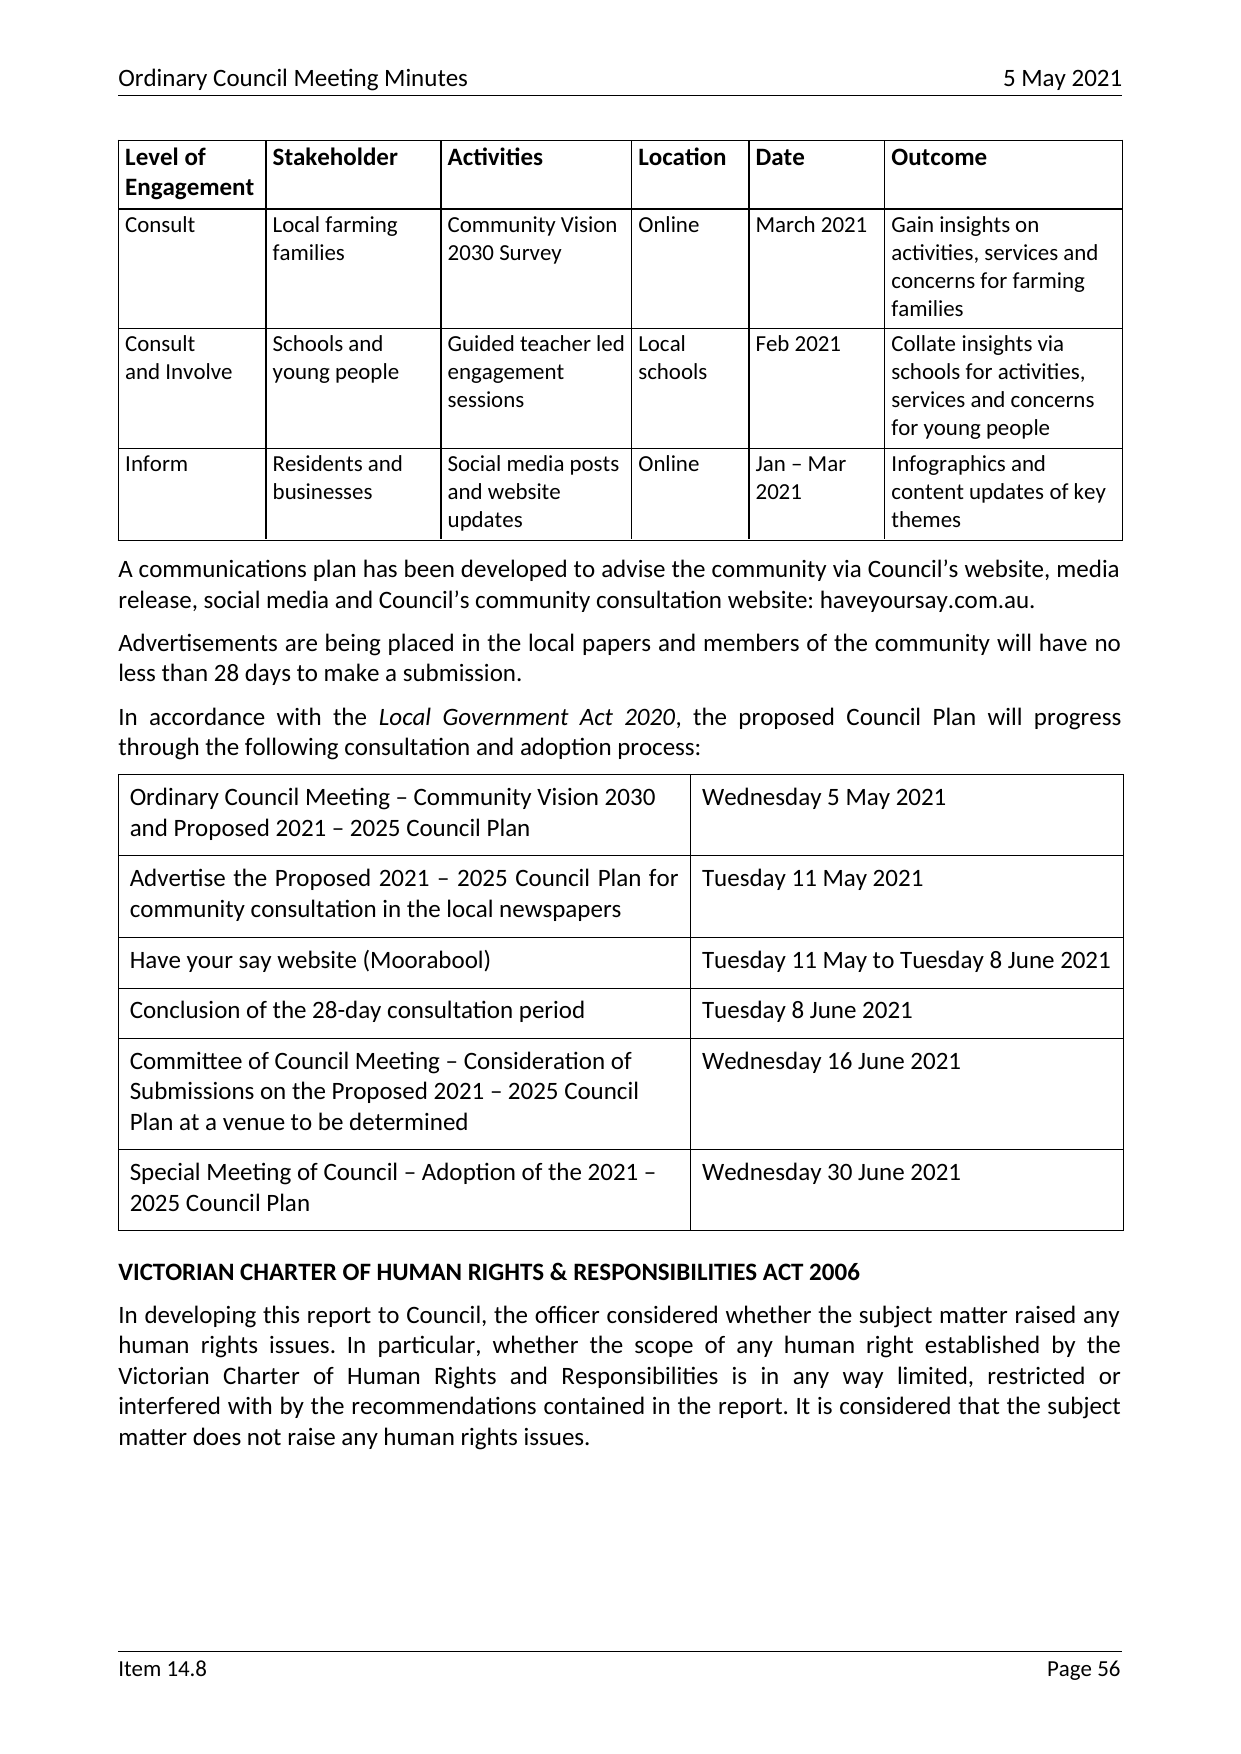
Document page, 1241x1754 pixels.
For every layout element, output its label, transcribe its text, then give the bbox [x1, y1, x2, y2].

table_cell Consult and Involve [119, 329, 265, 448]
table_header Level of Engagement [119, 141, 265, 208]
text Advertisements are being placed in the local papers and members of the community will have no less than 28 days to make a submission. [118, 627, 1122, 688]
table_cell Tuesday 11 May 2021 [691, 856, 1123, 937]
table_cell Jan – Mar 2021 [750, 449, 884, 539]
table_cell Committee of Council Meeting – Consideration of Submissions on the Proposed 2021 – 2025 Council Plan at a venue to be determined [119, 1039, 690, 1149]
table_cell Online [632, 449, 748, 539]
text A communications plan has been developed to advise the community via Council’s website, media release, social media and Council’s community consultation website: haveyoursay.com.au. [118, 553, 1122, 614]
table_cell Schools and young people [267, 329, 440, 448]
table_cell Wednesday 30 June 2021 [691, 1150, 1123, 1230]
table_cell Feb 2021 [750, 329, 884, 448]
table_cell Conclusion of the 28-day consultation period [119, 989, 690, 1038]
table_header Ordinary Council Meeting – Community Vision 2030 and Proposed 2021 – 2025 Council Plan [119, 775, 690, 855]
table_header Activities [442, 141, 631, 208]
table_cell Have your say website (Moorabool) [119, 938, 690, 987]
table_cell Advertise the Proposed 2021 – 2025 Council Plan for community consultation in the local newspapers [119, 856, 690, 937]
table_header Stakeholder [267, 141, 440, 208]
table_cell Wednesday 16 June 2021 [691, 1039, 1123, 1149]
table_cell Inform [119, 449, 265, 539]
text In developing this report to Council, the officer considered whether the subject matter raised any human rights issues. In particular, whether the scope of any human right established by the Victorian Charter of Human Rights and Responsibilities is in any way limited, restricted or interfered with by the recommendations contained in the report. It is considered that the subject matter does not raise any human rights issues. [118, 1299, 1122, 1452]
table_cell Tuesday 8 June 2021 [691, 989, 1123, 1038]
table_cell Collate insights via schools for activities, services and concerns for young people [885, 329, 1122, 448]
table_cell Local farming families [267, 210, 440, 328]
table_cell Tuesday 11 May to Tuesday 8 June 2021 [691, 938, 1123, 987]
subtitle Victorian Charter of Human Rights & Responsibilities Act 2006 [118, 1256, 1122, 1286]
table_cell Infographics and content updates of key themes [885, 449, 1122, 539]
text In accordance with the Local Government Act 2020, the proposed Council Plan will progress through the following consultation and adoption process: [118, 701, 1122, 762]
table_header Location [632, 141, 748, 208]
table_cell Consult [119, 210, 265, 328]
table_cell Guided teacher led engagement sessions [442, 329, 631, 448]
table_cell Social media posts and website updates [442, 449, 631, 539]
table_cell Special Meeting of Council – Adoption of the 2021 – 2025 Council Plan [119, 1150, 690, 1230]
table_cell Online [632, 210, 748, 328]
table_cell March 2021 [750, 210, 884, 328]
table_cell Community Vision 2030 Survey [442, 210, 631, 328]
table_cell Local schools [632, 329, 748, 448]
table_header Date [750, 141, 884, 208]
table_header Wednesday 5 May 2021 [691, 775, 1123, 855]
table_cell Gain insights on activities, services and concerns for farming families [885, 210, 1122, 328]
table_cell Residents and businesses [267, 449, 440, 539]
table_header Outcome [885, 141, 1122, 208]
